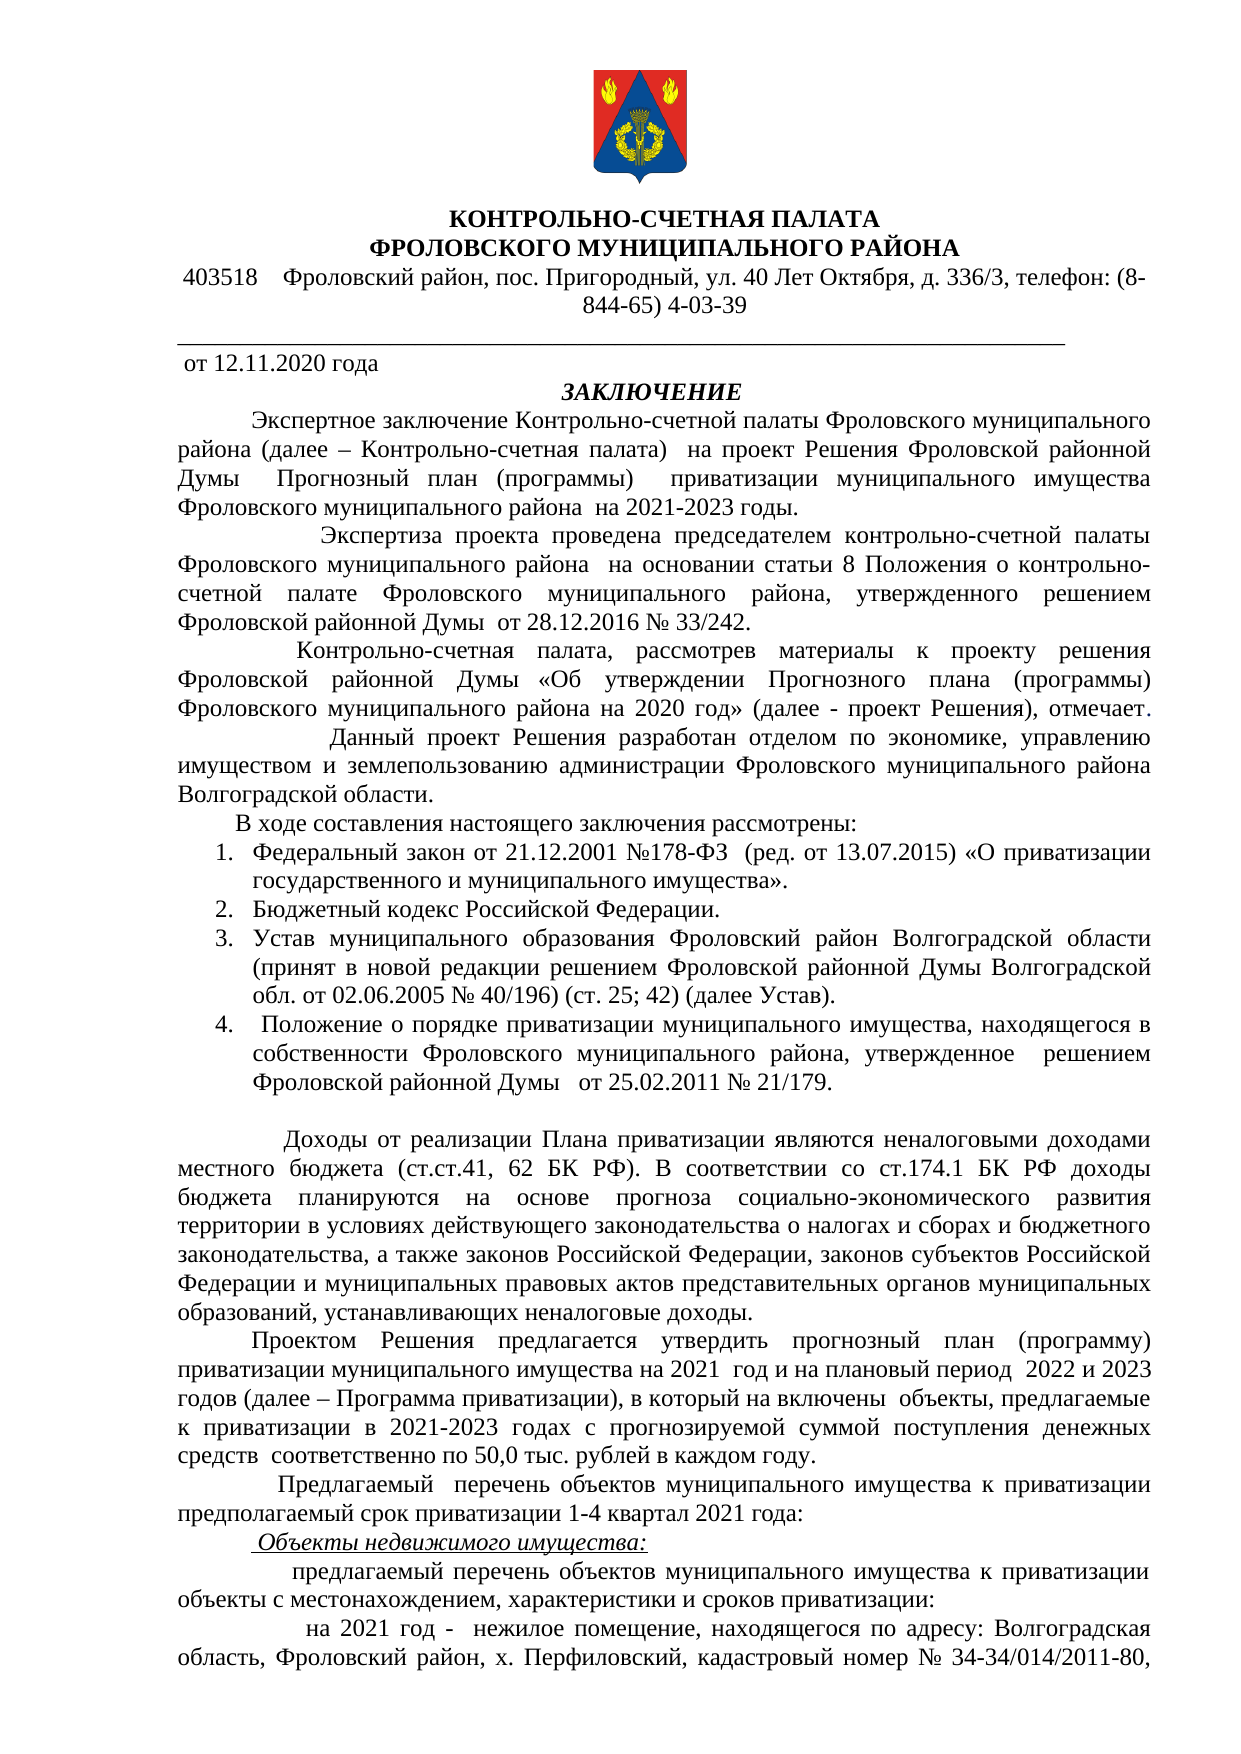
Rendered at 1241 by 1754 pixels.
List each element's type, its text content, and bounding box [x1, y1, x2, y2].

text от 12.11.2020 года [177, 348, 1152, 377]
text Экспертное заключение Контрольно-счетной палаты Фроловского муниципального района (далее – Контрольно-счетная палата) на проект Решения Фроловской районной Думы Прогнозный план (программы) приватизации муниципального имущества Фроловского муниципального района на 2021-2023 годы. [177, 406, 1152, 521]
text КОНТРОЛЬНО-СЧЕТНАЯ ПАЛАТА [177, 204, 1152, 233]
text _______________________________________________________________________ [177, 319, 1152, 348]
list Устав муниципального образования Фроловский район Волгоградской области (принят в новой редакции решением Фроловской районной Думы Волгоградской обл. от 02.06.2005 № 40/196) (ст. 25; 42) (далее Устав). [215, 923, 1152, 1009]
text 403518 Фроловский район, пос. Пригородный, ул. 40 Лет Октября, д. 336/3, телефон: (8-844-65) 4-03-39 [177, 262, 1152, 319]
text ФРОЛОВСКОГО МУНИЦИПАЛЬНОГО РАЙОНА [177, 233, 1152, 262]
list Федеральный закон от 21.12.2001 №178-ФЗ (ред. от 13.07.2015) «О приватизации государственного и муниципального имущества». [215, 837, 1152, 894]
text Предлагаемый перечень объектов муниципального имущества к приватизации предполагаемый срок приватизации 1-4 квартал 2021 года: [177, 1469, 1152, 1527]
text Проектом Решения предлагается утвердить прогнозный план (программу) приватизации муниципального имущества на 2021 год и на плановый период 2022 и 2023 годов (далее – Программа приватизации), в который на включены объекты, предлагаемые к приватизации в 2021-2023 годах с прогнозируемой суммой поступления денежных средств соответственно по 50,0 тыс. рублей в каждом году. [177, 1326, 1152, 1469]
text Экспертиза проекта проведена председателем контрольно-счетной палаты Фроловского муниципального района на основании статьи 8 Положения о контрольно-счетной палате Фроловского муниципального района, утвержденного решением Фроловской районной Думы от 28.12.2016 № 33/242. [177, 521, 1152, 636]
text Объекты недвижимого имущества: [177, 1527, 1152, 1556]
list Бюджетный кодекс Российской Федерации. [215, 894, 1152, 923]
text предлагаемый перечень объектов муниципального имущества к приватизации объекты с местонахождением, характеристики и сроков приватизации: [177, 1556, 1152, 1613]
text Доходы от реализации Плана приватизации являются неналоговыми доходами местного бюджета (ст.ст.41, 62 БК РФ). В соответствии со ст.174.1 БК РФ доходы бюджета планируются на основе прогноза социально-экономического развития территории в условиях действующего законодательства о налогах и сборах и бюджетного законодательства, а также законов Российской Федерации, законов субъектов Российской Федерации и муниципальных правовых актов представительных органов муниципальных образований, устанавливающих неналоговые доходы. [177, 1124, 1152, 1326]
list Положение о порядке приватизации муниципального имущества, находящегося в собственности Фроловского муниципального района, утвержденное решением Фроловской районной Думы от 25.02.2011 № 21/179. [215, 1009, 1152, 1096]
text ЗАКЛЮЧЕНИЕ [102, 377, 1152, 406]
text Контрольно-счетная палата, рассмотрев материалы к проекту решения Фроловской районной Думы «Об утверждении Прогнозного плана (программы) Фроловского муниципального района на 2020 год» (далее - проект Решения), отмечает. Данный проект Решения разработан отделом по экономике, управлению имуществом и землепользованию администрации Фроловского муниципального района Волгоградской области. [177, 636, 1152, 808]
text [177, 1613, 1152, 1671]
text В ходе составления настоящего заключения рассмотрены: [177, 808, 1152, 837]
